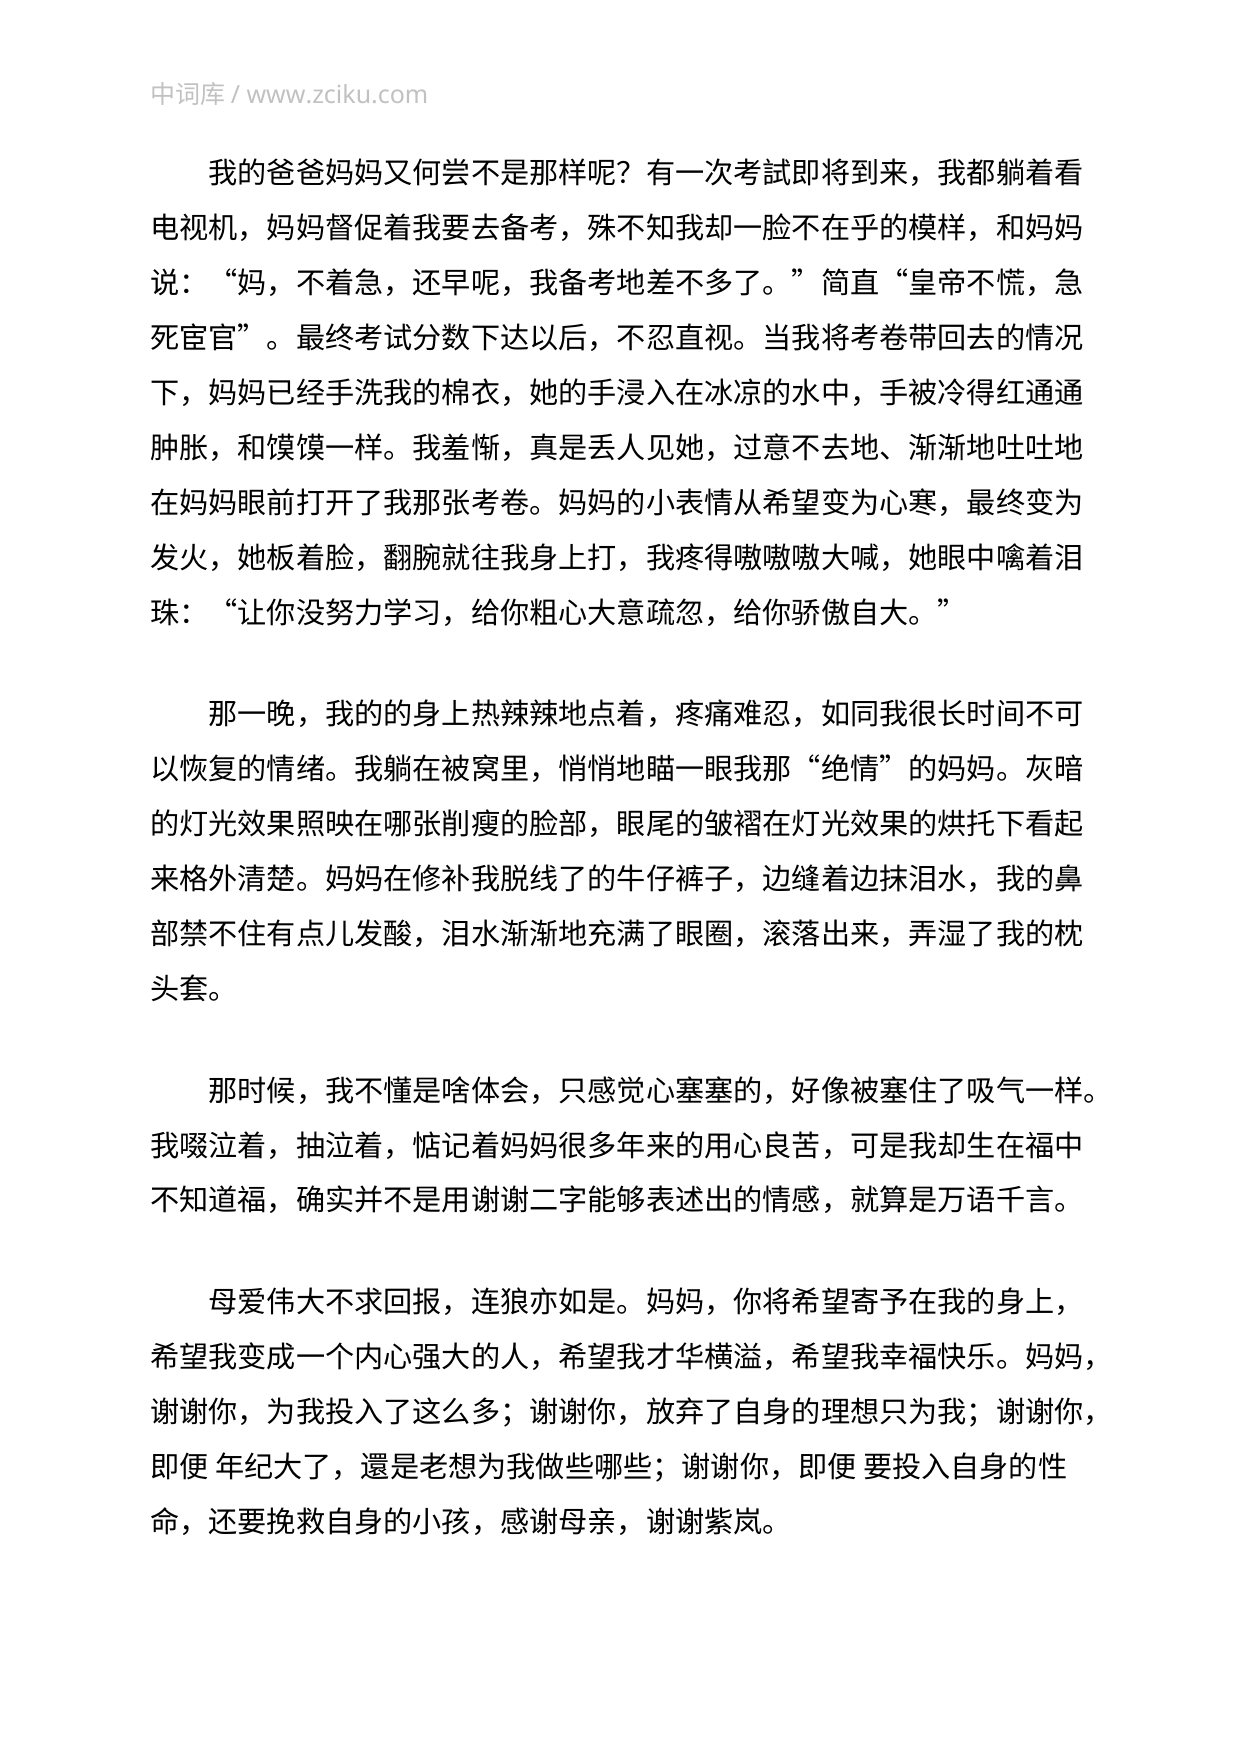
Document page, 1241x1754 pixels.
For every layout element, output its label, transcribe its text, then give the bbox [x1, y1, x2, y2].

text 母爱伟大不求回报，连狼亦如是。妈妈，你将希望寄予在我的身上，希望我变成一个内心强大的人，希望我才华横溢，希望我幸福快乐。妈妈，谢谢你，为我投入了这么多；谢谢你，放弃了自身的理想只为我；谢谢你，即便 年纪大了，還是老想为我做些哪些；谢谢你，即便 要投入自身的性命，还要挽救自身的小孩，感谢母亲，谢谢紫岚。 [150, 1279, 1090, 1541]
text 那一晚，我的的身上热辣辣地点着，疼痛难忍，如同我很长时间不可以恢复的情绪。我躺在被窝里，悄悄地瞄一眼我那“绝情”的妈妈。灰暗的灯光效果照映在哪张削瘦的脸部，眼尾的皱褶在灯光效果的烘托下看起来格外清楚。妈妈在修补我脱线了的牛仔裤子，边缝着边抹泪水，我的鼻部禁不住有点儿发酸，泪水渐渐地充满了眼圈，滚落出来，弄湿了我的枕头套。 [150, 691, 1090, 1008]
text 那时候，我不懂是啥体会，只感觉心塞塞的，好像被塞住了吸气一样。我啜泣着，抽泣着，惦记着妈妈很多年来的用心良苦，可是我却生在福中不知道福，确实并不是用谢谢二字能够表述出的情感，就算是万语千言。 [150, 1067, 1090, 1219]
text 我的爸爸妈妈又何尝不是那样呢？有一次考試即将到来，我都躺着看电视机，妈妈督促着我要去备考，殊不知我却一脸不在乎的模样，和妈妈说：“妈，不着急，还早呢，我备考地差不多了。”简直“皇帝不慌，急死宦官”。最终考试分数下达以后，不忍直视。当我将考卷带回去的情况下，妈妈已经手洗我的棉衣，她的手浸入在冰凉的水中，手被冷得红通通肿胀，和馍馍一样。我羞惭，真是丢人见她，过意不去地、渐渐地吐吐地在妈妈眼前打开了我那张考卷。妈妈的小表情从希望变为心寒，最终变为发火，她板着脸，翻腕就往我身上打，我疼得嗷嗷嗷大喊，她眼中噙着泪珠：“让你没努力学习，给你粗心大意疏忽，给你骄傲自大。” [150, 150, 1090, 631]
